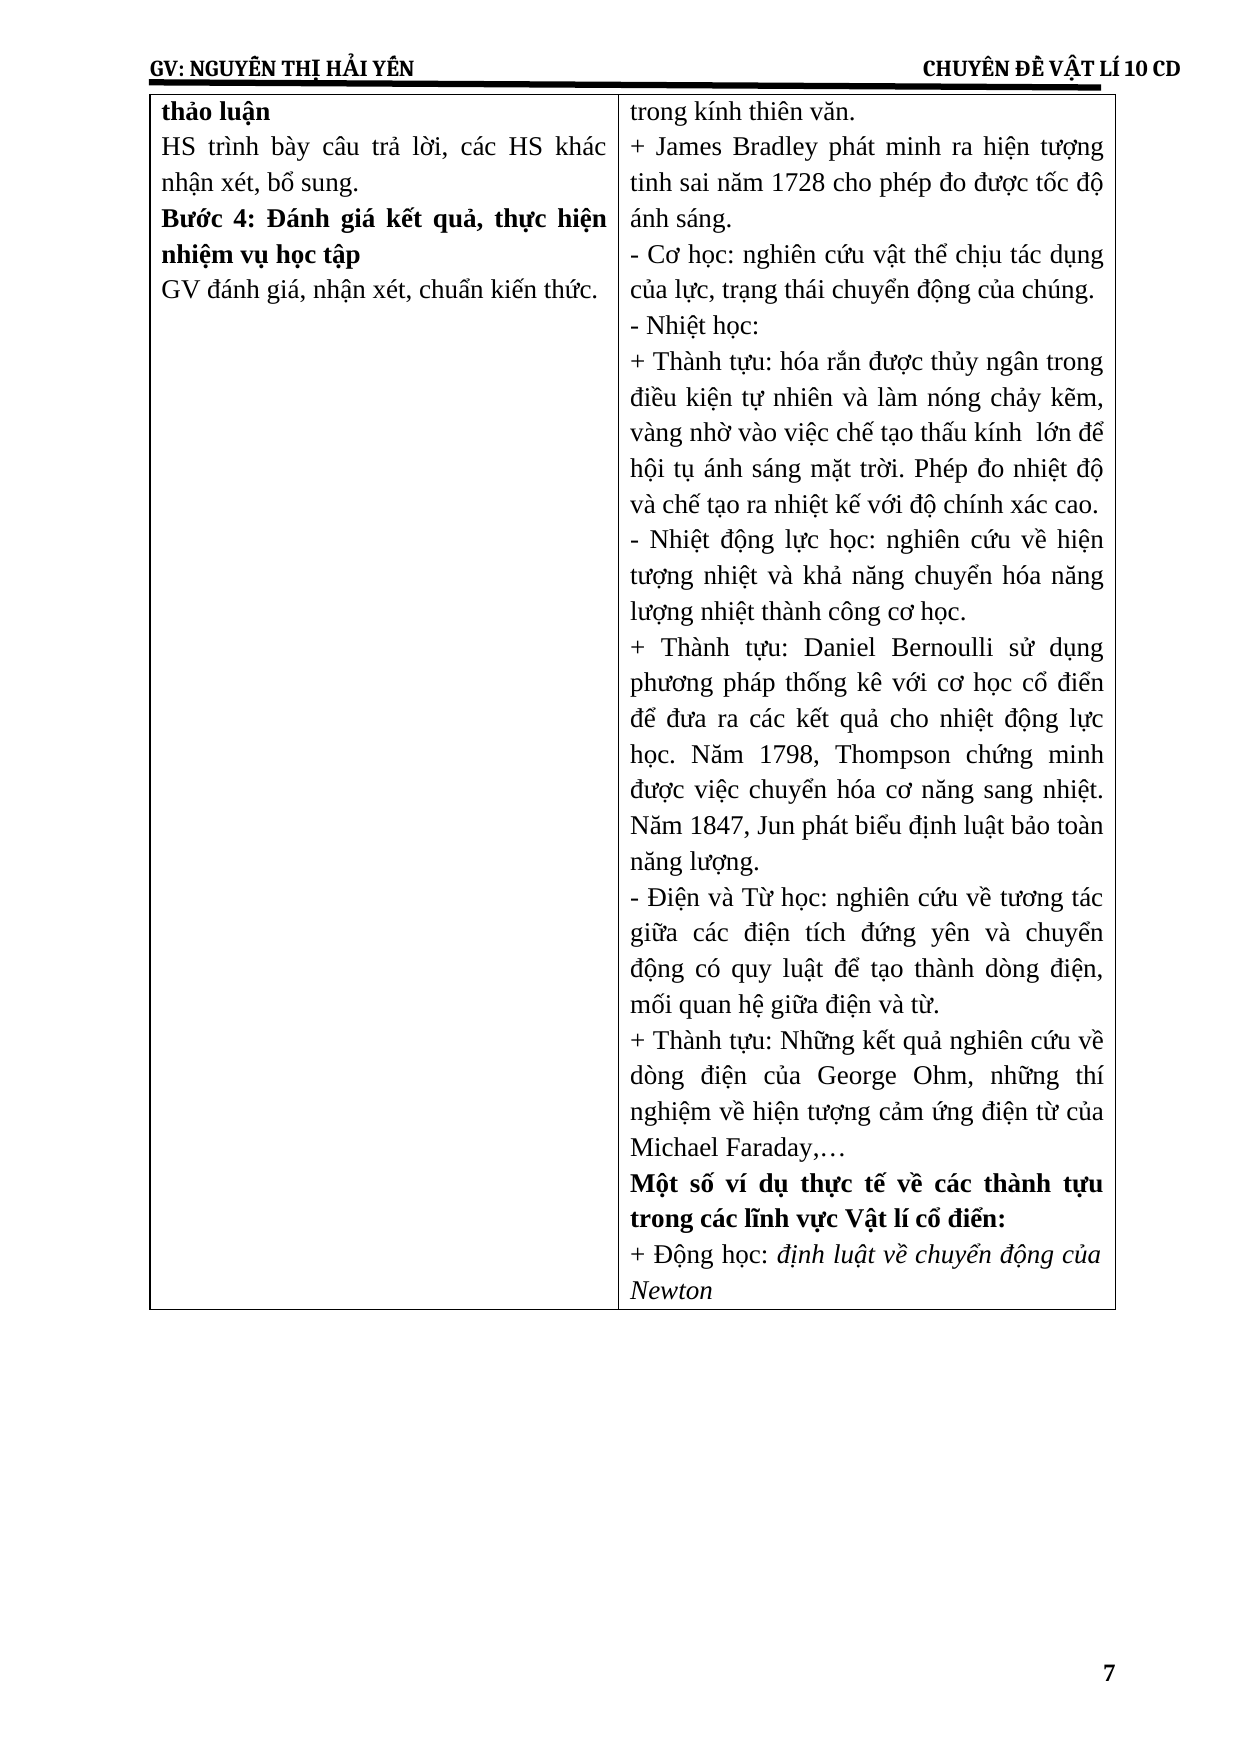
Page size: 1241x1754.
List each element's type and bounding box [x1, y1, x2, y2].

table_cell [619, 95, 1115, 1309]
table_cell [151, 95, 618, 1309]
